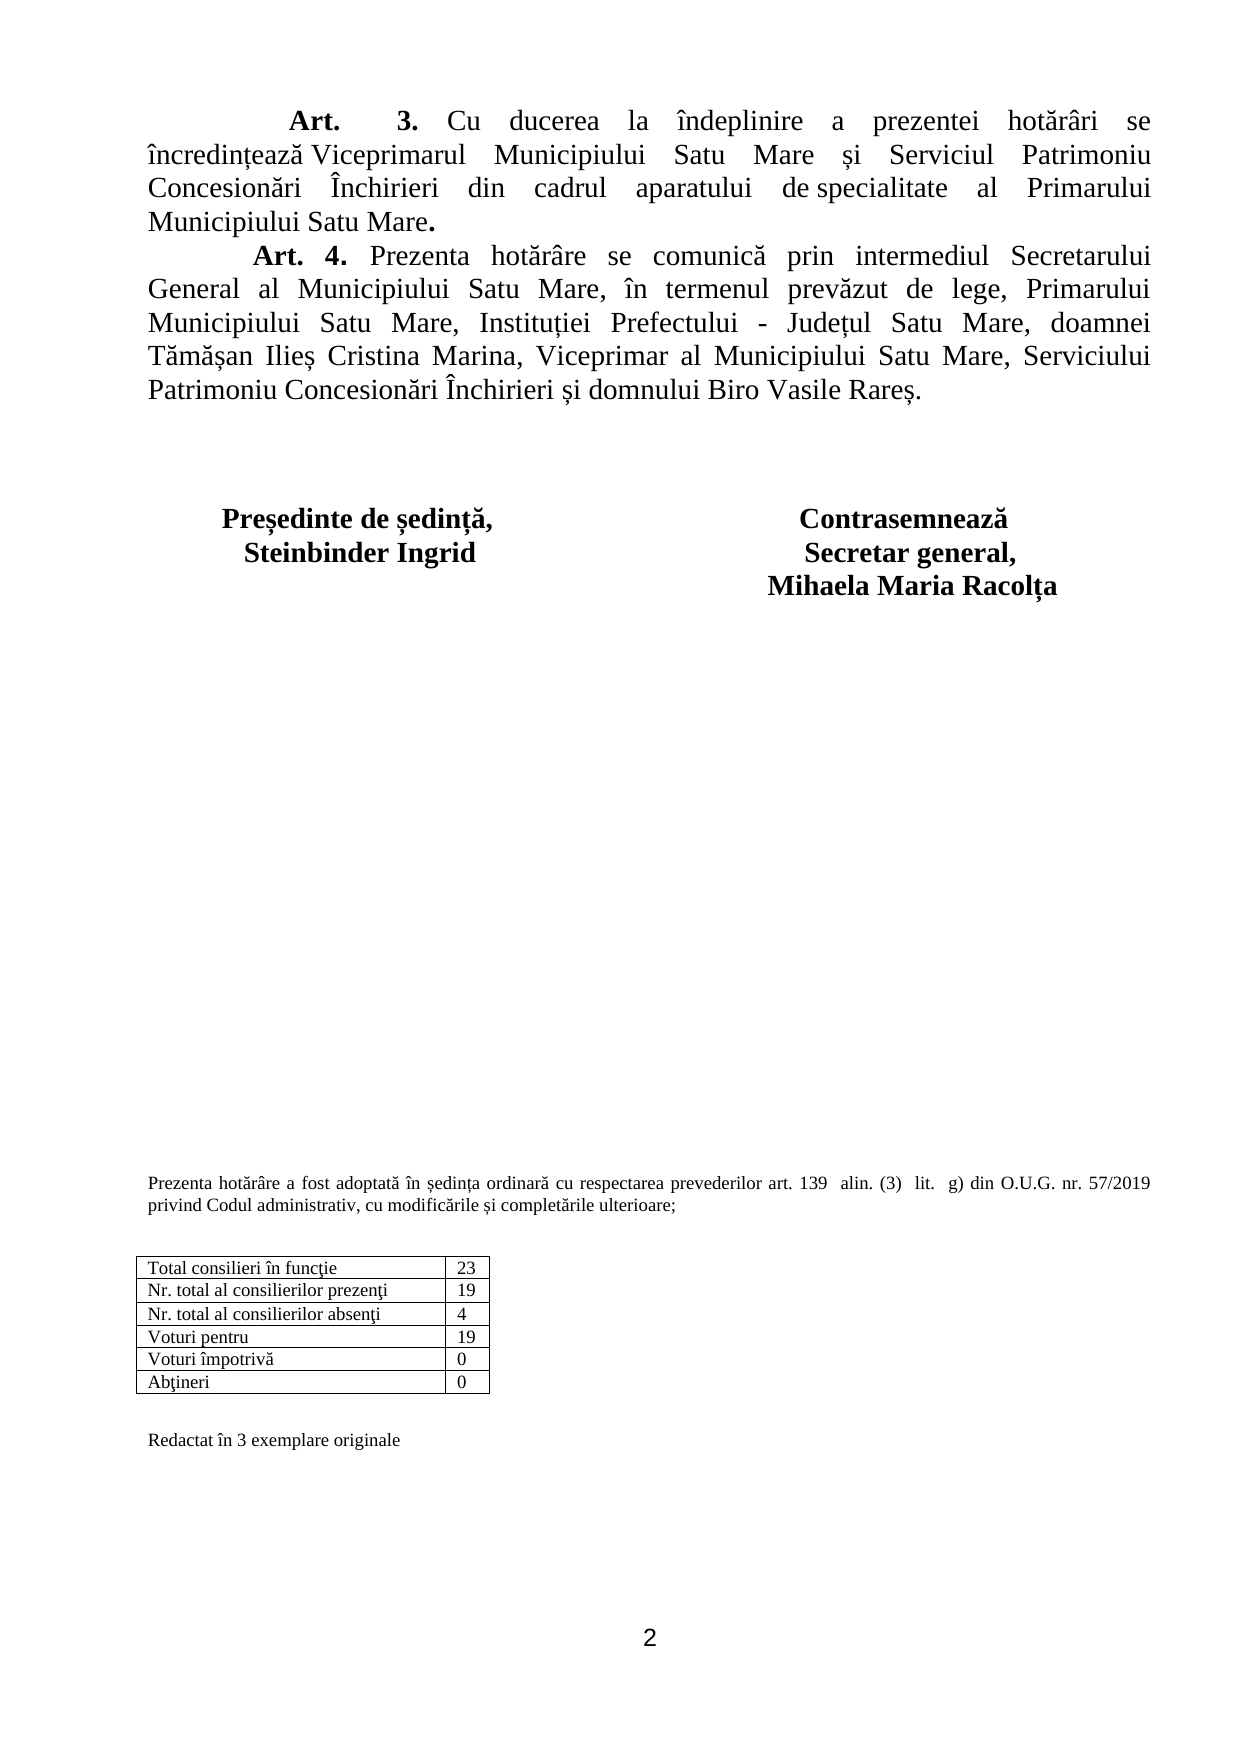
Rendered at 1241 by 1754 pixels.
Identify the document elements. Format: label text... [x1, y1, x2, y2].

table_cell 4 [446, 1303, 489, 1324]
table_cell Nr. total al consilierilor absenţi [137, 1303, 445, 1324]
table_cell Nr. total al consilierilor prezenţi [137, 1279, 445, 1302]
table_cell Abţineri [137, 1371, 445, 1392]
text Art. 3. Cu ducerea la îndeplinire a prezentei hotărâri se încredințează Viceprimarul Municipiului Satu Mare și Serviciul Patrimoniu Concesionări Închirieri din cadrul aparatului de specialitate al Primarului Municipiului Satu Mare. [148, 103, 1152, 238]
text Steinbinder Ingrid Secretar general, [148, 535, 1152, 568]
table_cell 19 [446, 1326, 489, 1347]
text Art. 4. Prezenta hotărâre se comunică prin intermediul Secretarului General al Municipiului Satu Mare, în termenul prevăzut de lege, Primarului Municipiului Satu Mare, Instituției Prefectului - Județul Satu Mare, doamnei Tămășan Ilieș Cristina Marina, Viceprimar al Municipiului Satu Mare, Serviciului Patrimoniu Concesionări Închirieri și domnului Biro Vasile Rareș. [148, 238, 1152, 405]
text Redactat în 3 exemplare originale [148, 1428, 1152, 1450]
text Mihaela Maria Racolța [148, 568, 1152, 602]
table_cell Voturi împotrivă [137, 1348, 445, 1370]
table_cell Voturi pentru [137, 1326, 445, 1347]
table_cell 0 [446, 1348, 489, 1370]
table_header 23 [446, 1257, 489, 1278]
text Prezenta hotărâre a fost adoptată în ședința ordinară cu respectarea prevederilor art. 139 alin. (3) lit. g) din O.U.G. nr. 57/2019 privind Codul administrativ, cu modificările și completările ulterioare; [148, 1172, 1152, 1215]
table_cell 19 [446, 1279, 489, 1302]
text Președinte de ședință, Contrasemnează [148, 501, 1152, 535]
table_header Total consilieri în funcţie [137, 1257, 445, 1278]
table_cell 0 [446, 1371, 489, 1392]
